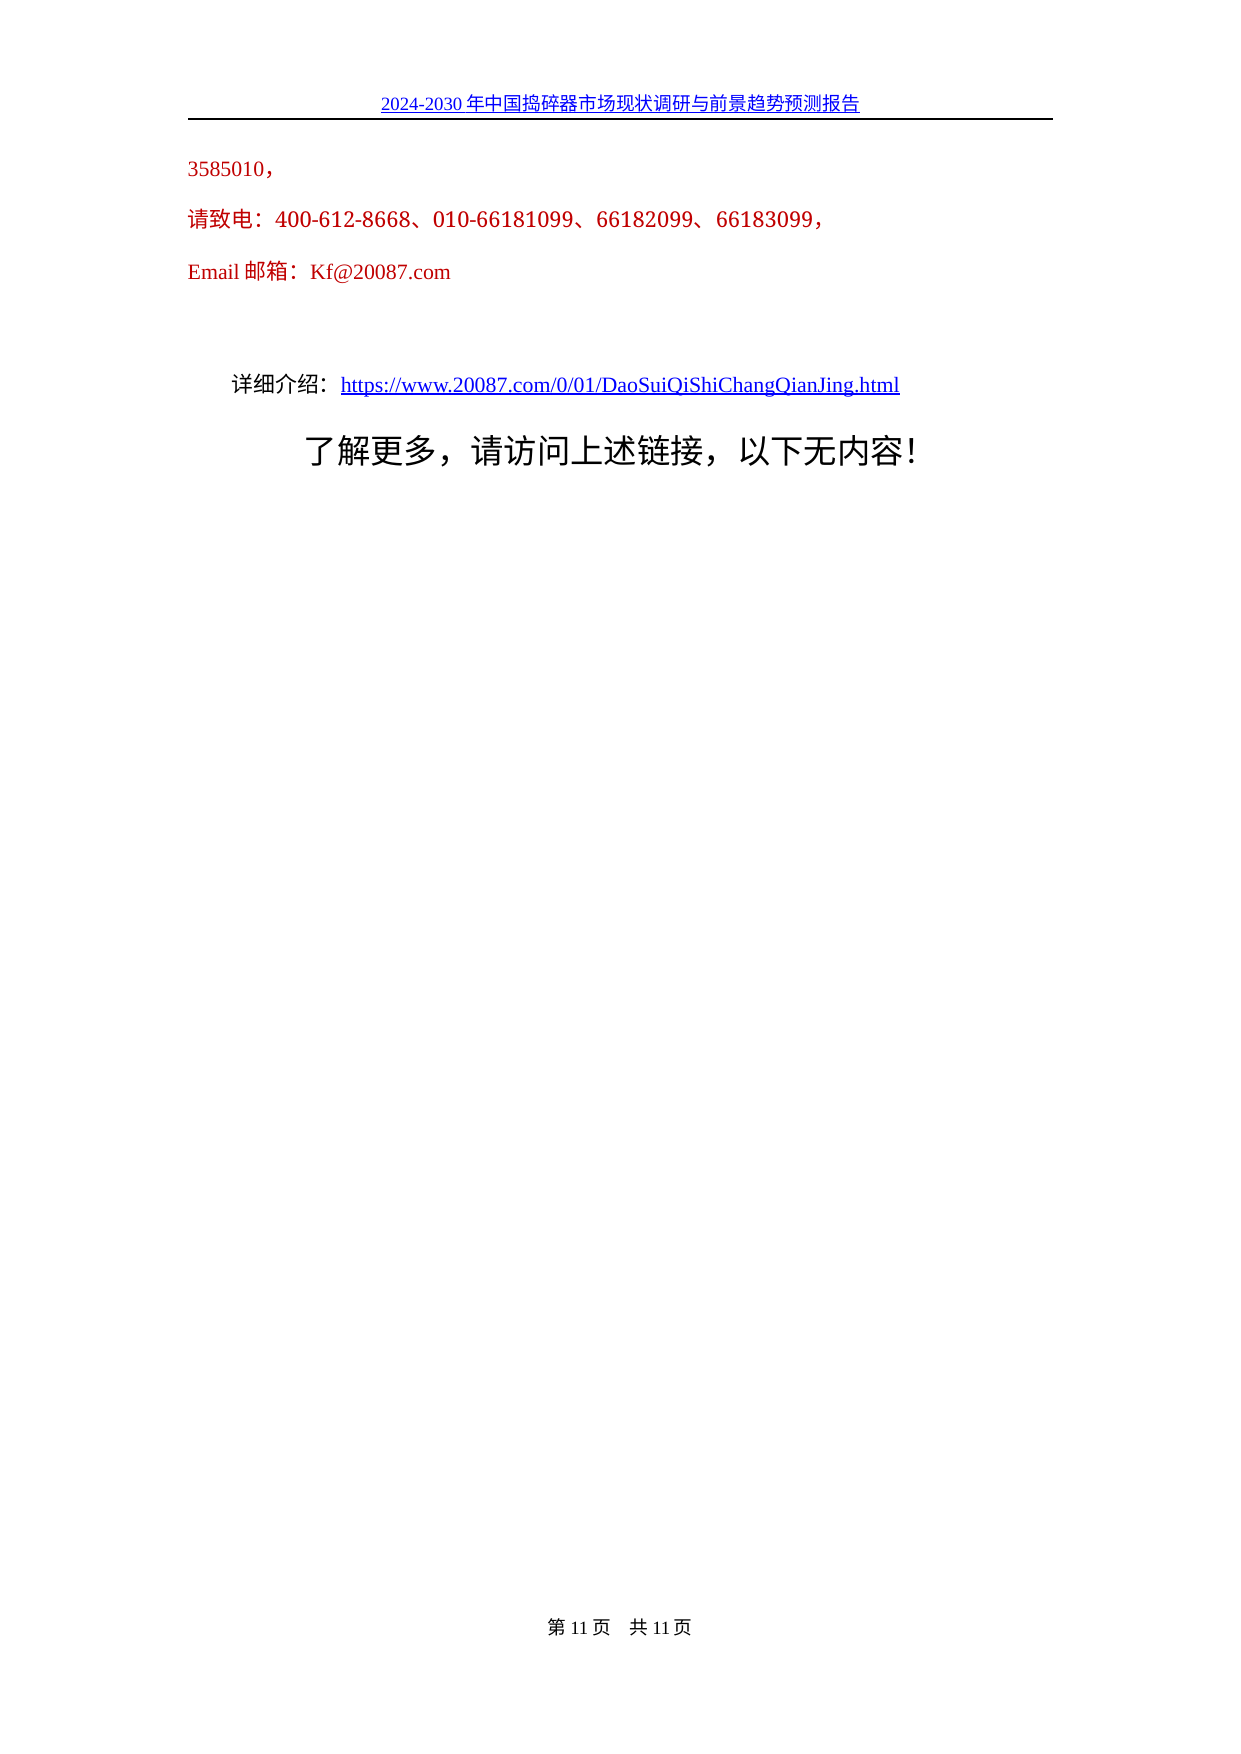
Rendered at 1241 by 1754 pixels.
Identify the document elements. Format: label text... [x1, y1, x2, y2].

text 请致电：400-612-8668、010-66181099、66182099、66183099， [187, 202, 1053, 234]
title 了解更多，请访问上述链接，以下无内容！ [187, 416, 1053, 481]
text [187, 150, 1053, 183]
text 详细介绍：https://www.20087.com/0/01/DaoSuiQiShiChangQianJing.html [187, 366, 1053, 399]
text Email邮箱：Kf@20087.com [187, 253, 1053, 286]
